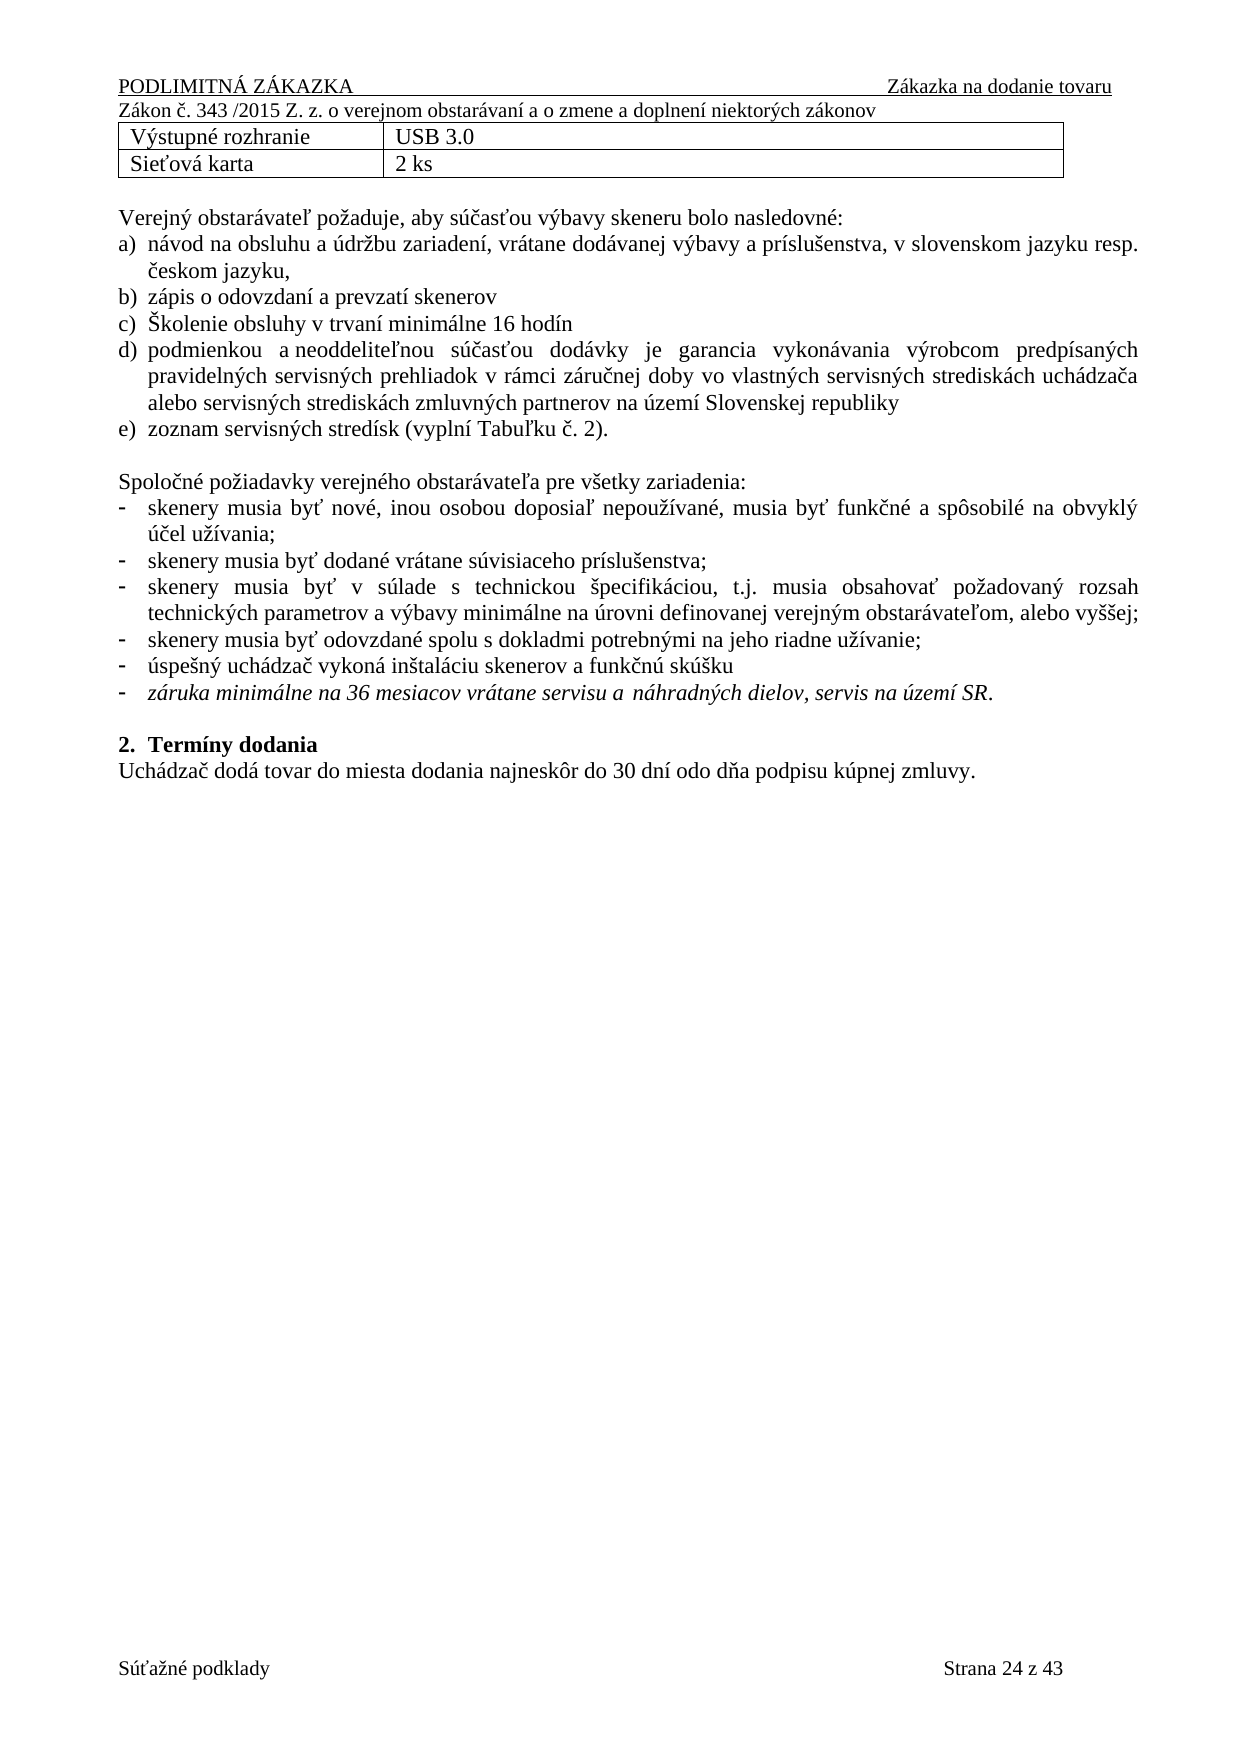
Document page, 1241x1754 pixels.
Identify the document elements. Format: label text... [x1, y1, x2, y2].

list skenery musia byť odovzdané spolu s dokladmi potrebnými na jeho riadne užívanie; [118, 626, 1140, 652]
text Uchádzač dodá tovar do miesta dodania najneskôr do 30 dní odo dňa podpisu kúpnej zmluvy. [118, 758, 1140, 784]
text Spoločné požiadavky verejného obstarávateľa pre všetky zariadenia: [118, 468, 1140, 494]
table_cell Sieťová karta [119, 150, 383, 177]
list zápis o odovzdaní a prevzatí skenerov [118, 283, 1140, 309]
table_cell USB 3.0 [384, 123, 1063, 149]
text Verejný obstarávateľ požaduje, aby súčasťou výbavy skeneru bolo nasledovné: [118, 204, 1140, 231]
list skenery musia byť nové, inou osobou doposiaľ nepoužívané, musia byť funkčné a spôsobilé na obvyklý účel užívania; [118, 494, 1140, 547]
list Školenie obsluhy v trvaní minimálne 16 hodín [118, 309, 1140, 336]
list Termíny dodania [118, 731, 1140, 758]
list skenery musia byť v súlade s technickou špecifikáciou, t.j. musia obsahovať požadovaný rozsah technických parametrov a výbavy minimálne na úrovni definovanej verejným obstarávateľom, alebo vyššej; [118, 573, 1140, 626]
table_cell Výstupné rozhranie [119, 123, 383, 149]
list skenery musia byť dodané vrátane súvisiaceho príslušenstva; [118, 547, 1140, 573]
list návod na obsluhu a údržbu zariadení, vrátane dodávanej výbavy a príslušenstva, v slovenskom jazyku resp. českom jazyku, [118, 231, 1140, 283]
list úspešný uchádzač vykoná inštaláciu skenerov a funkčnú skúšku [118, 652, 1140, 678]
table_cell 2 ks [384, 150, 1063, 177]
list záruka minimálne na 36 mesiacov vrátane servisu a náhradných dielov, servis na území SR. [118, 678, 1140, 705]
list podmienkou a neoddeliteľnou súčasťou dodávky je garancia vykonávania výrobcom predpísaných pravidelných servisných prehliadok v rámci záručnej doby vo vlastných servisných strediskách uchádzača alebo servisných strediskách zmluvných partnerov na území Slovenskej republiky [118, 336, 1140, 415]
list zoznam servisných stredísk (vyplní Tabuľku č. 2). [118, 415, 1140, 441]
